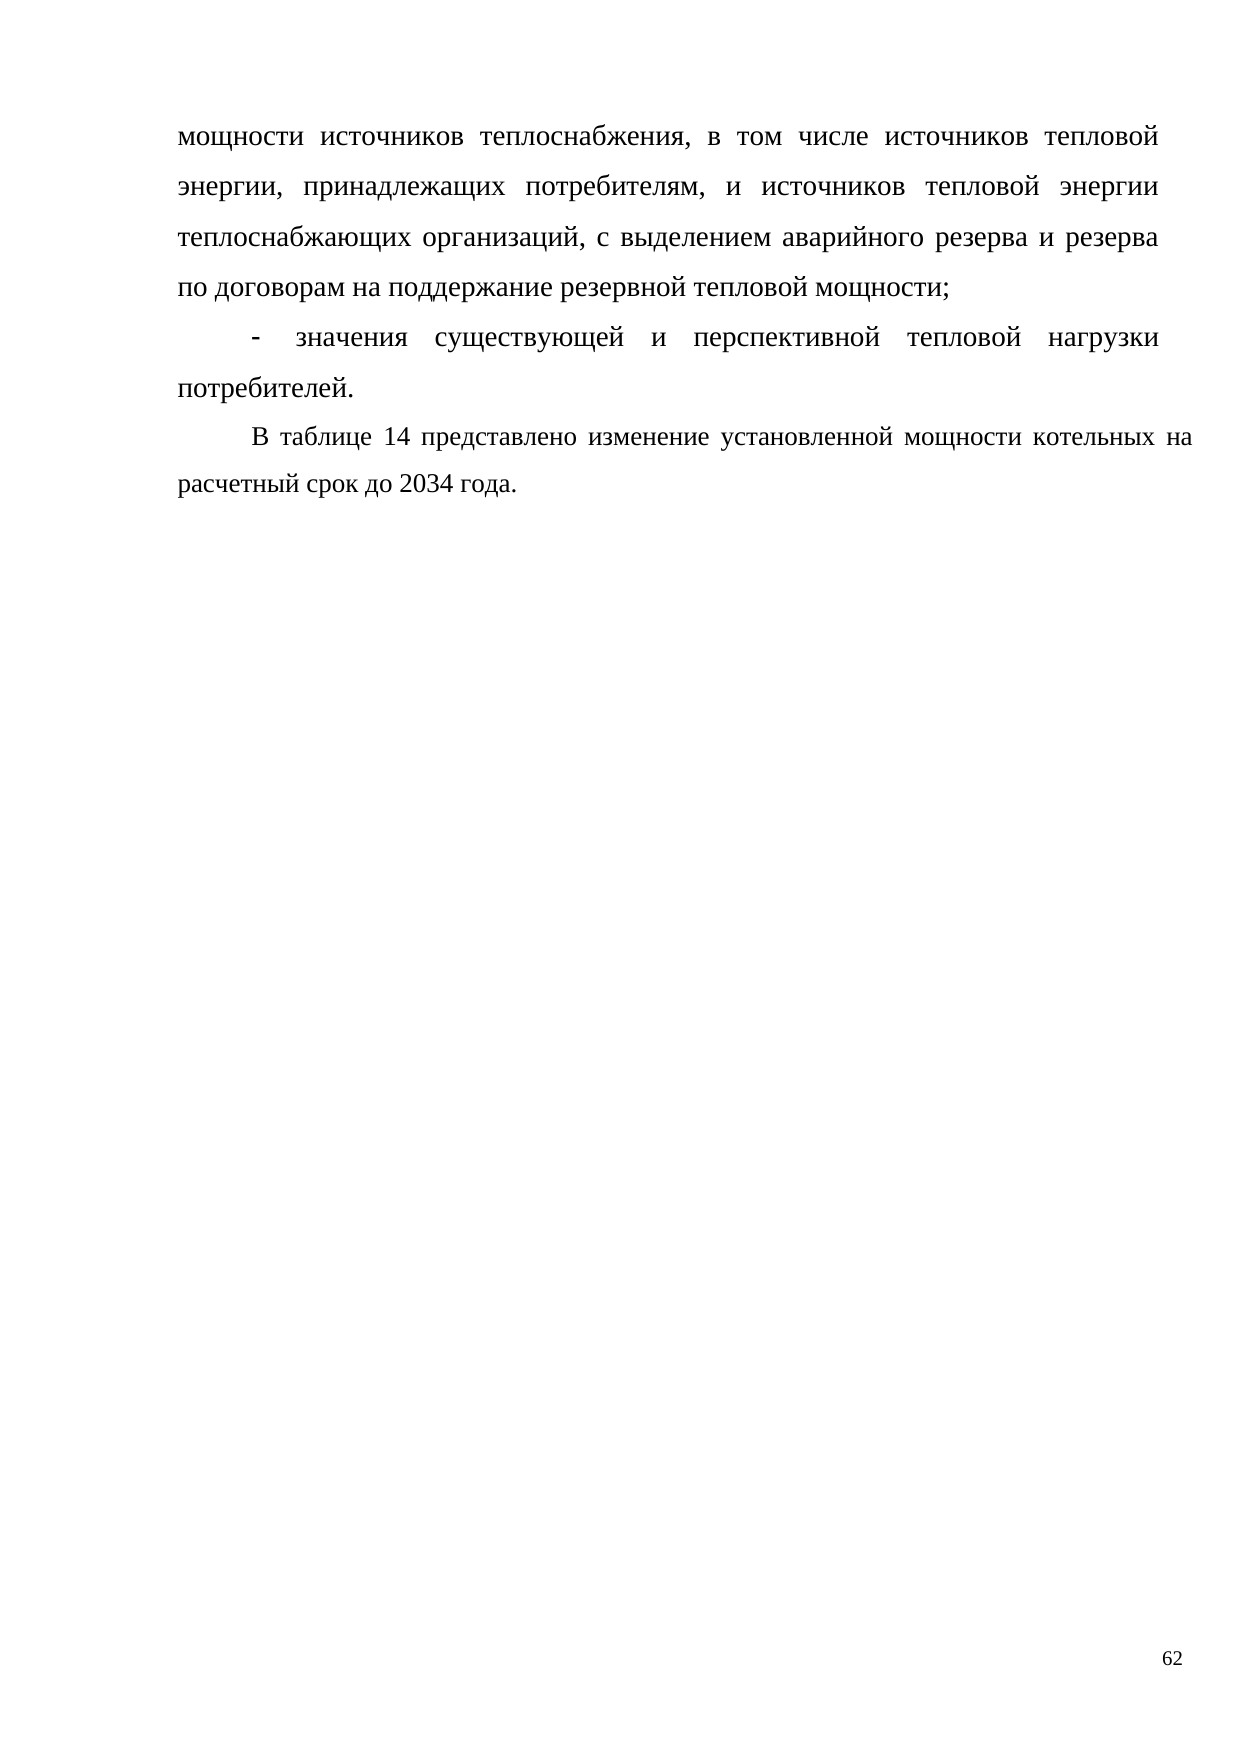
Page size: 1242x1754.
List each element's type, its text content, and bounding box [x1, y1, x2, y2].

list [177, 118, 1159, 303]
text В таблице 14 представлено изменение установленной мощности котельных на расчетный срок до 2034 года. [177, 420, 1194, 498]
list значения существующей и перспективной тепловой нагрузки потребителей. [177, 319, 1159, 403]
